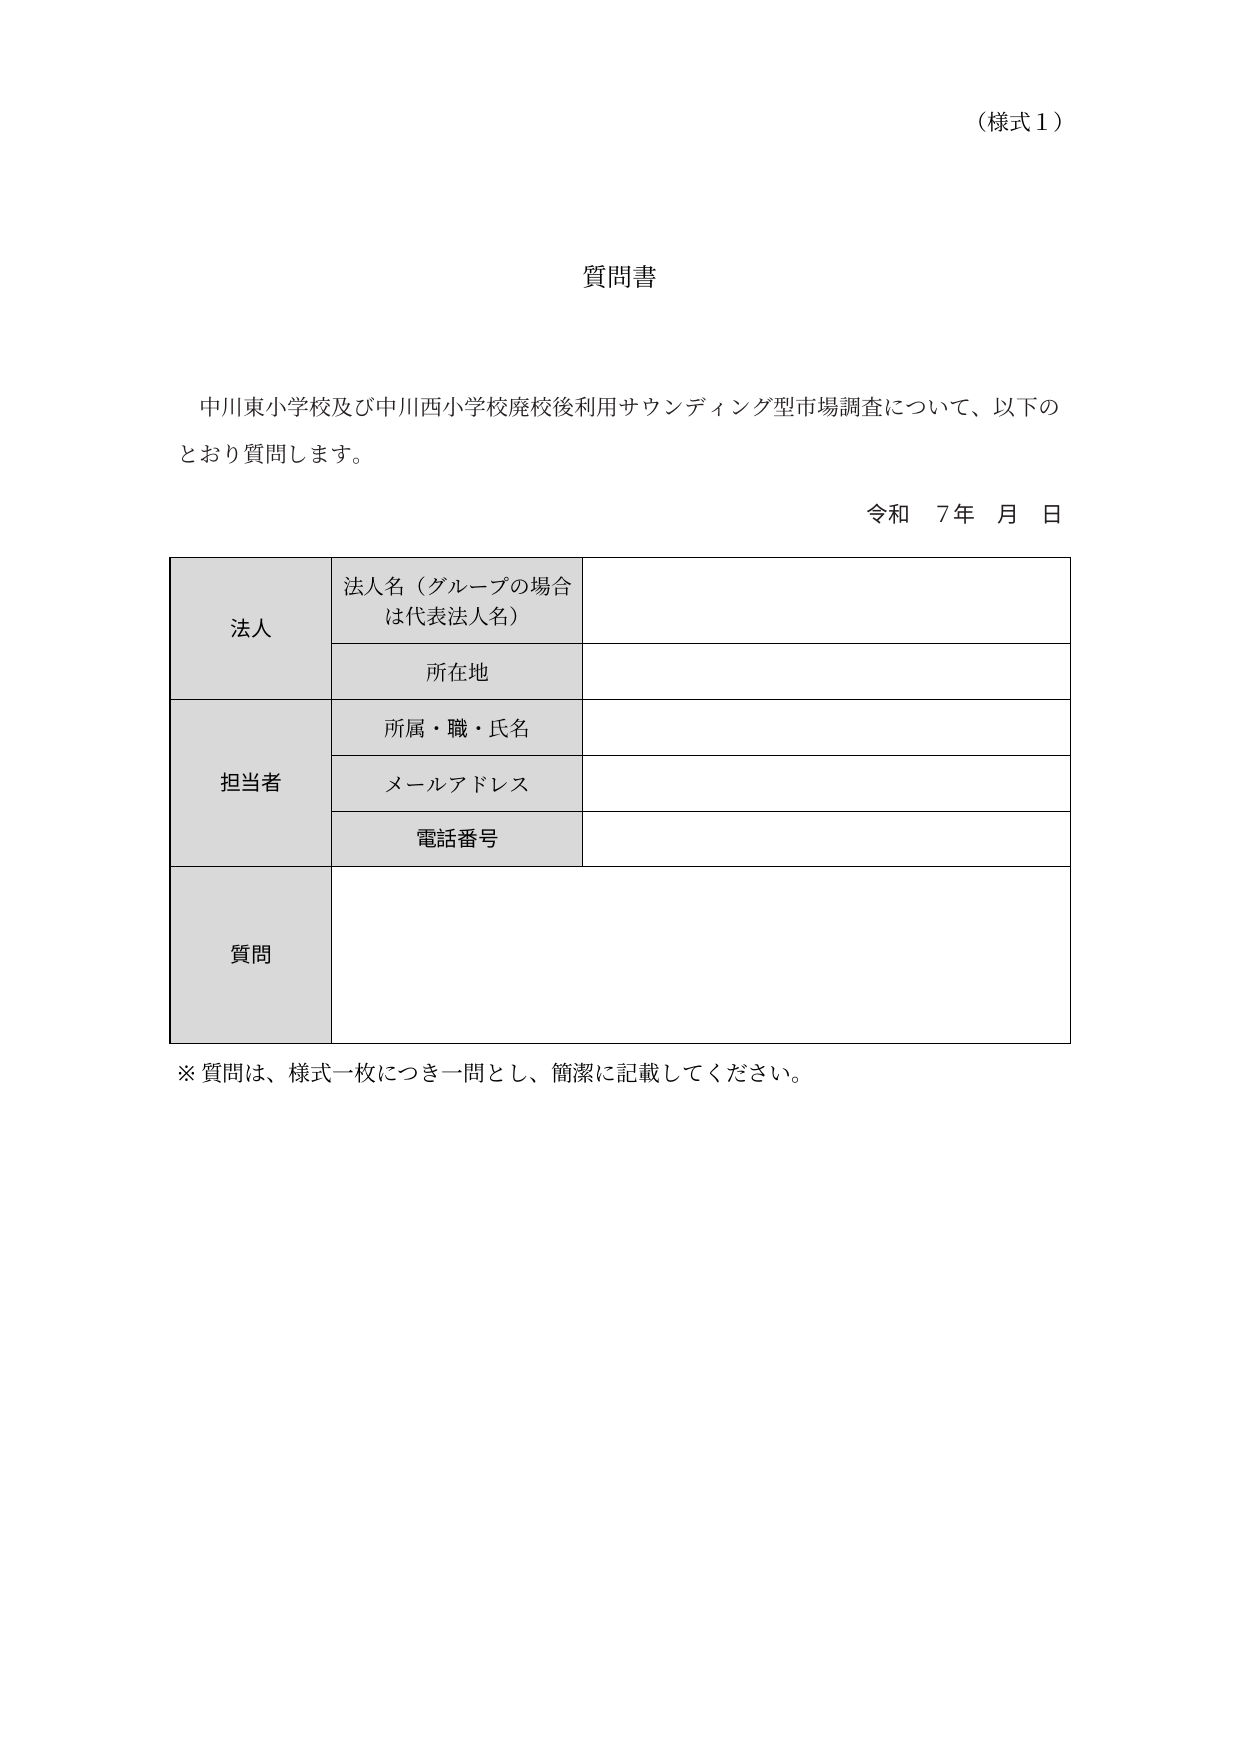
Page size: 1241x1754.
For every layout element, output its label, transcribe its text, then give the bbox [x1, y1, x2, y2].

table_header 法人名（グループの場合は代表法人名） [332, 558, 582, 643]
table_cell [583, 644, 1070, 699]
table_cell メールアドレス [332, 756, 582, 811]
text 質問書 [177, 257, 1063, 293]
text ※ 質問は、様式一枚につき一問とし、簡潔に記載してください。 [177, 1056, 1063, 1088]
table_cell 電話番号 [332, 812, 582, 866]
table_cell [332, 867, 1070, 1043]
table_cell 所属・職・氏名 [332, 700, 582, 755]
table_cell 質問 [171, 867, 331, 1043]
table_cell [583, 700, 1070, 755]
table_cell [583, 756, 1070, 811]
table_cell 担当者 [171, 700, 331, 866]
table_cell 所在地 [332, 644, 582, 699]
table_header 法人 [171, 558, 331, 699]
table_header [583, 558, 1070, 643]
table_cell [583, 812, 1070, 866]
text 令和 ７年 月 日 [177, 497, 1063, 529]
text 中川東小学校及び中川西小学校廃校後利用サウンディング型市場調査について、以下のとおり質問します。 [177, 391, 1063, 469]
